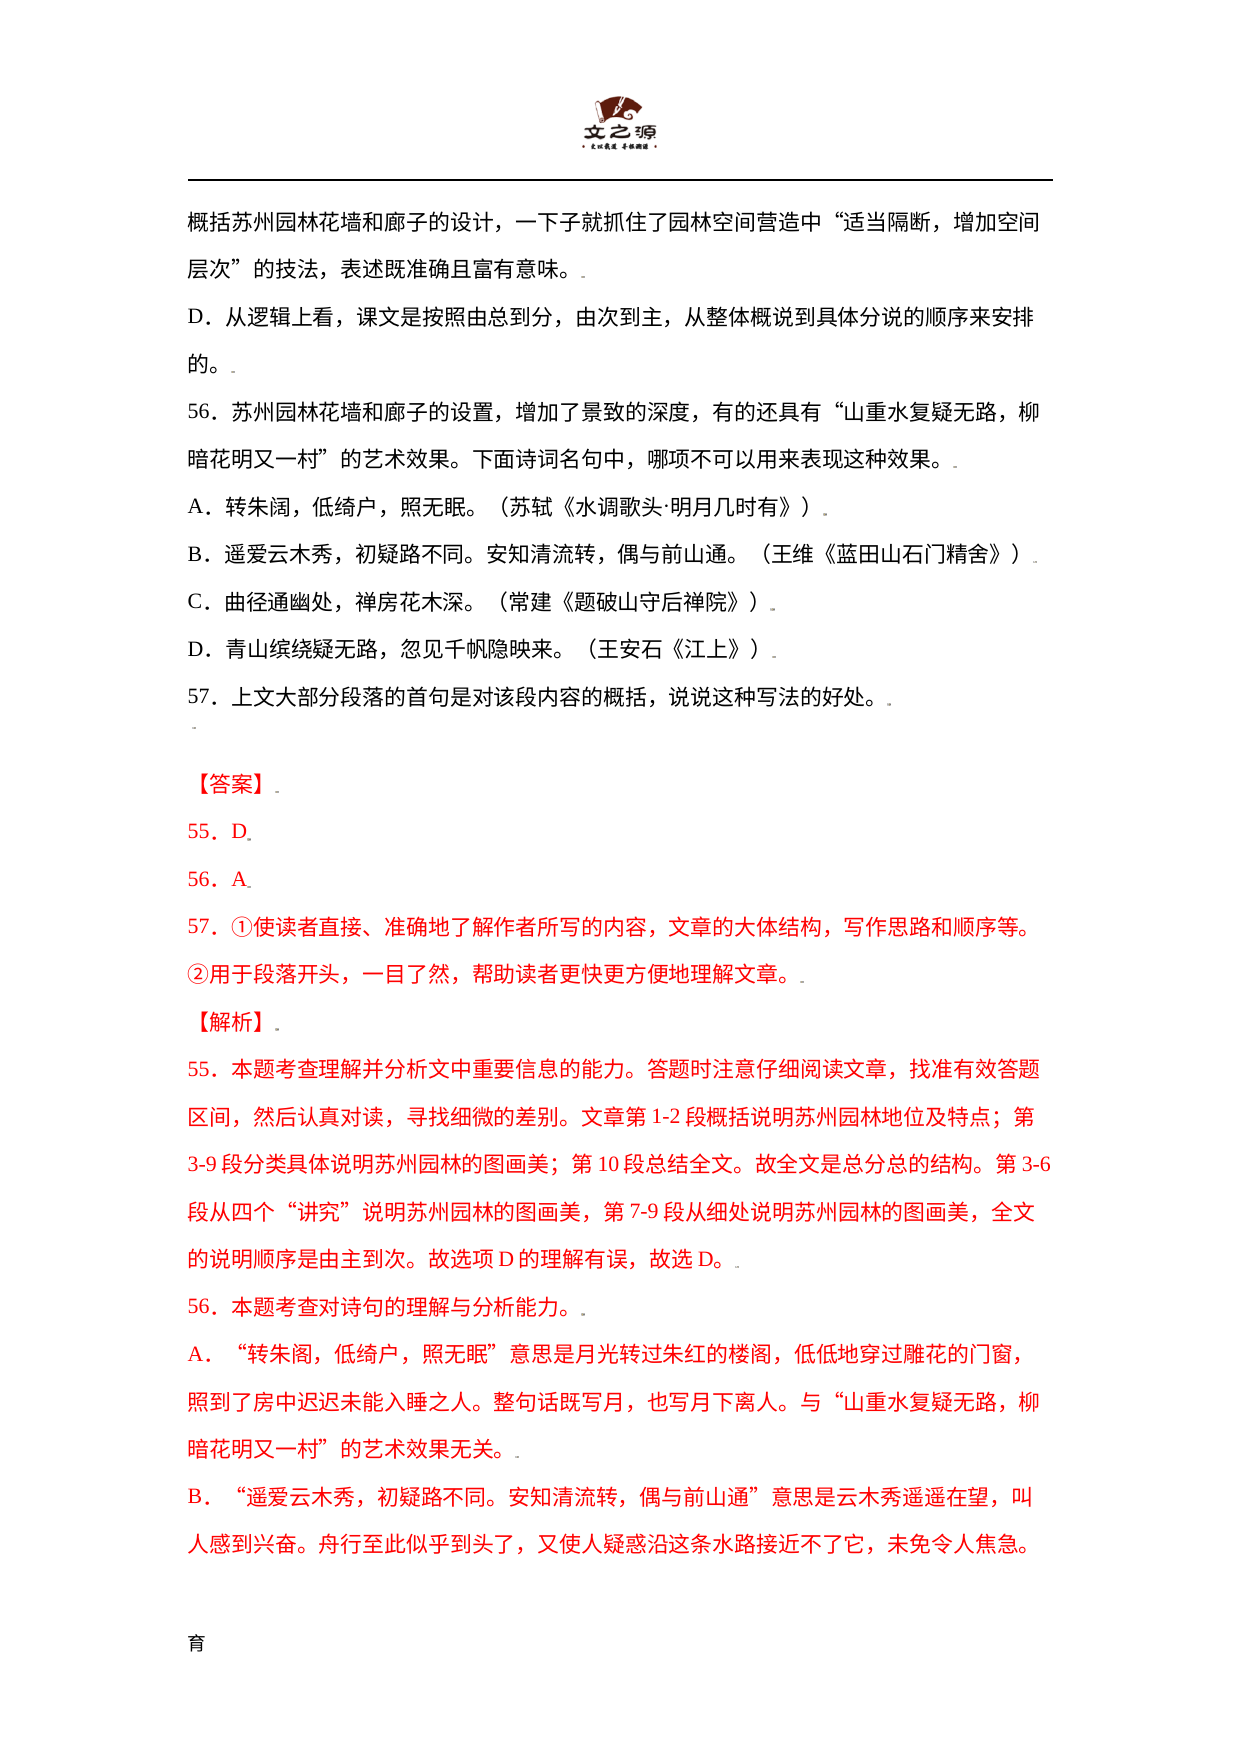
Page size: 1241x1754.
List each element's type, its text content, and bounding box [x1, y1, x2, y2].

text 【解析】 [187, 1005, 1053, 1037]
text 【答案】 [187, 767, 1053, 799]
text C．本文在使用概括句说明对象特点时，用语简短、精准。如以“隔而不隔，界而未界”概括苏州园林花墙和廊子的设计，一下子就抓住了园林空间营造中“适当隔断，增加空间层次”的技法，表述既准确且富有意味。 [187, 205, 1053, 284]
text B．“遥爱云木秀，初疑路不同。安知清流转，偶与前山通”意思是云木秀遥遥在望，叫人感到兴奋。舟行至此似乎到头了，又使人疑惑沿这条水路接近不了它，未免令人焦急。谁知水流一转,发现源头未尽，正通向前山。这就是曲径通幽。可以表现“山重水复疑无路，柳暗花明又一村”的艺术效果。 [187, 1480, 1053, 1559]
text D．青山缤绕疑无路，忽见千帆隐映来。（王安石《江上》） [187, 632, 1053, 664]
text D．从逻辑上看，课文是按照由总到分，由次到主，从整体概说到具体分说的顺序来安排的。 [187, 300, 1053, 379]
text A．“转朱阁，低绮户，照无眠”意思是月光转过朱红的楼阁，低低地穿过雕花的门窗，照到了房中迟迟未能入睡之人。整句话既写月，也写月下离人。与“山重水复疑无路，柳暗花明又一村”的艺术效果无关。 [187, 1337, 1053, 1464]
text B．遥爱云木秀，初疑路不同。安知清流转，偶与前山通。（王维《蓝田山石门精舍》） [187, 537, 1053, 569]
text 55．本题考查理解并分析文中重要信息的能力。答题时注意仔细阅读文章，找准有效答题区间，然后认真对读，寻找细微的差别。文章第1-2段概括说明苏州园林地位及特点；第3-9段分类具体说明苏州园林的图画美；第10段总结全文。故全文是总分总的结构。第3-6段从四个“讲究”说明苏州园林的图画美，第7-9段从细处说明苏州园林的图画美，全文的说明顺序是由主到次。故选项D的理解有误，故选D。 [187, 1052, 1053, 1274]
text 55．D [187, 815, 1053, 847]
text 57．上文大部分段落的首句是对该段内容的概括，说说这种写法的好处。 [187, 680, 1053, 712]
text A．转朱阔，低绮户，照无眠。（苏轼《水调歌头·明月几时有》） [187, 490, 1053, 522]
picture [543, 73, 698, 178]
text 56．苏州园林花墙和廊子的设置，增加了景致的深度，有的还具有“山重水复疑无路，柳暗花明又一村”的艺术效果。下面诗词名句中，哪项不可以用来表现这种效果。 [187, 395, 1053, 474]
text 56．A [187, 862, 1053, 894]
text C．曲径通幽处，禅房花木深。（常建《题破山守后禅院》） [187, 585, 1053, 617]
text 56．本题考查对诗句的理解与分析能力。 [187, 1290, 1053, 1322]
text 57．①使读者直接、准确地了解作者所写的内容，文章的大体结构，写作思路和顺序等。②用于段落开头，一目了然，帮助读者更快更方便地理解文章。 [187, 910, 1053, 989]
